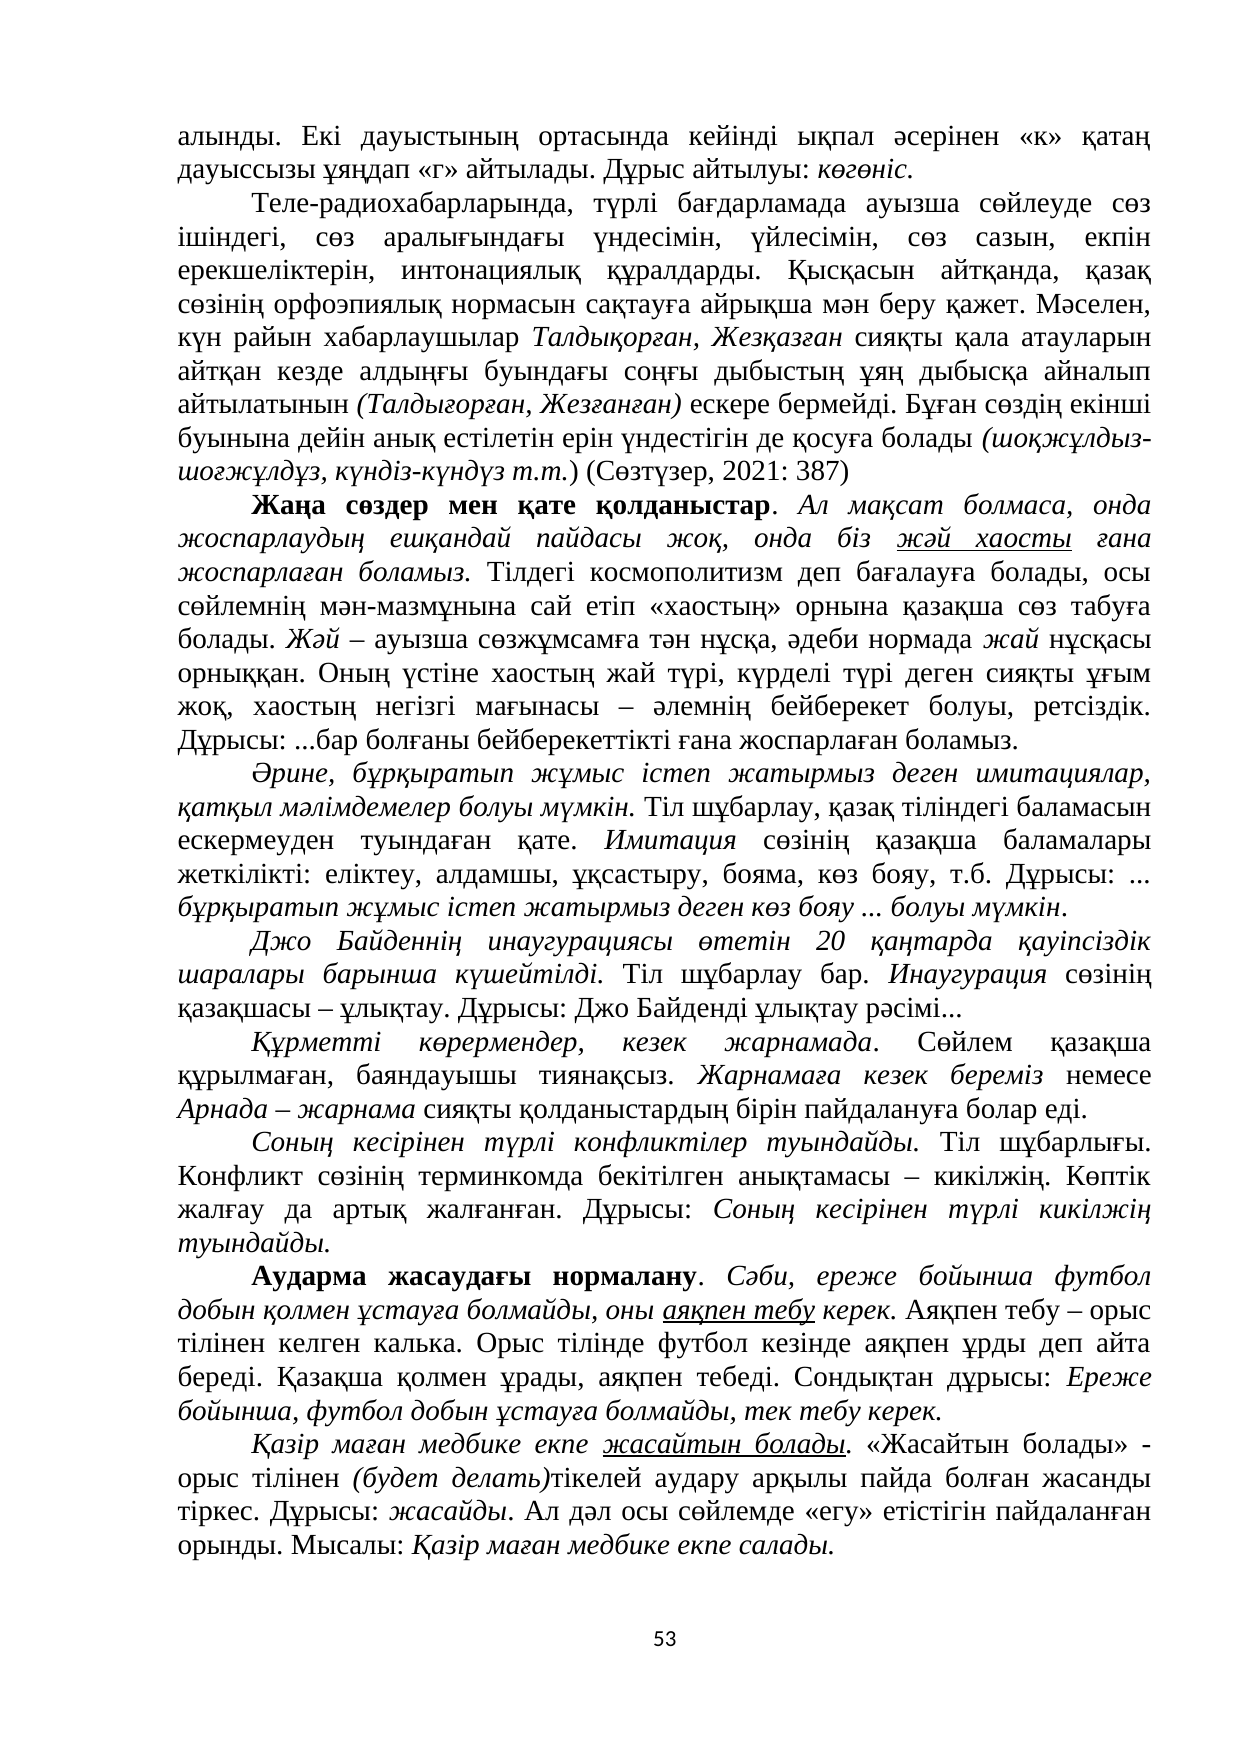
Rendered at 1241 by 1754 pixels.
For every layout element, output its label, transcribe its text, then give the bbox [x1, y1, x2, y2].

text Әрине, бұрқыратып жұмыс істеп жатырмыз деген имитациялар, қатқыл мәлімдемелер болуы мүмкін. Тіл шұбарлау, қазақ тіліндегі баламасын ескермеуден туындаған қате. Имитация сөзінің қазақша баламалары жеткілікті: еліктеу, алдамшы, ұқсастыру, бояма, көз бояу, т.б. Дұрысы: ... бұрқыратып жұмыс істеп жатырмыз деген көз бояу ... болуы мүмкін. [177, 755, 1152, 923]
text Жаңа сөздер мен қате қолданыстар. Ал мақсат болмаса, онда жоспарлаудың ешқандай пайдасы жоқ, онда біз жәй хаосты ғана жоспарлаған боламыз. Тілдегі космополитизм деп бағалауға болады, осы сөйлемнің мән-мазмұнына сай етіп «хаостың» орнына қазақша сөз табуға болады. Жәй – ауызша сөзжұмсамға тән нұсқа, әдеби нормада жай нұсқасы орныққан. Оның үстіне хаостың жай түрі, күрделі түрі деген сияқты ұғым жоқ, хаостың негізгі мағынасы – әлемнің бейберекет болуы, ретсіздік. Дұрысы: ...бар болғаны бейберекеттікті ғана жоспарлаған боламыз. [177, 487, 1152, 755]
text Джо Байденнің инаугурациясы өтетін 20 қаңтарда қауіпсіздік шаралары барынша күшейтілді. Тіл шұбарлау бар. Инаугурация сөзінің қазақшасы – ұлықтау. Дұрысы: Джо Байденді ұлықтау рәсімі... [177, 923, 1152, 1024]
text Соның кесірінен түрлі конфликтілер туындайды. Тіл шұбарлығы. Конфликт сөзінің терминкомда бекітілген анықтамасы – кикілжің. Көптік жалғау да артық жалғанған. Дұрысы: Соның кесірінен түрлі кикілжің туындайды. [177, 1124, 1152, 1258]
text Қазір маған медбике екпе жасайтын болады. «Жасайтын болады» - орыс тілінен (будет делать)тікелей аудару арқылы пайда болған жасанды тіркес. Дұрысы: жасайды. Ал дәл осы сөйлемде «егу» етістігін пайдаланған орынды. Мысалы: Қазір маған медбике екпе салады. [177, 1426, 1152, 1560]
text Теле-радиохабарларында, түрлі бағдарламада ауызша сөйлеуде сөз ішіндегі, сөз аралығындағы үндесімін, үйлесімін, сөз сазын, екпін ерекшеліктерін, интонациялық құралдарды. Қысқасын айтқанда, қазақ сөзінің орфоэпиялық нормасын сақтауға айрықша мән беру қажет. Мәселен, күн райын хабарлаушылар Талдықорған, Жезқазған сияқты қала атауларын айтқан кезде алдыңғы буындағы соңғы дыбыстың ұяң дыбысқа айналып айтылатынын (Талдығорған, Жезғанған) ескере бермейді. Бұған сөздің екінші буынына дейін анық естілетін ерін үндестігін де қосуға болады (шоқжұлдыз-шоғжұлдұз, күндіз-күндүз т.т.) (Сөзтүзер, 2021: 387) [177, 185, 1152, 487]
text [177, 118, 1152, 185]
text Аударма жасаудағы нормалану. Сәби, ереже бойынша футбол добын қолмен ұстауға болмайды, оны аяқпен тебу керек. Аяқпен тебу – орыс тілінен келген калька. Орыс тілінде футбол кезінде аяқпен ұрды деп айта береді. Қазақша қолмен ұрады, аяқпен тебеді. Сондықтан дұрысы: Ереже бойынша, футбол добын ұстауға болмайды, тек тебу керек. [177, 1258, 1152, 1426]
text Құрметті көрермендер, кезек жарнамада. Сөйлем қазақша құрылмаған, баяндауышы тиянақсыз. Жарнамаға кезек береміз немесе Арнада – жарнама сияқты қолданыстардың бірін пайдалануға болар еді. [177, 1024, 1152, 1124]
